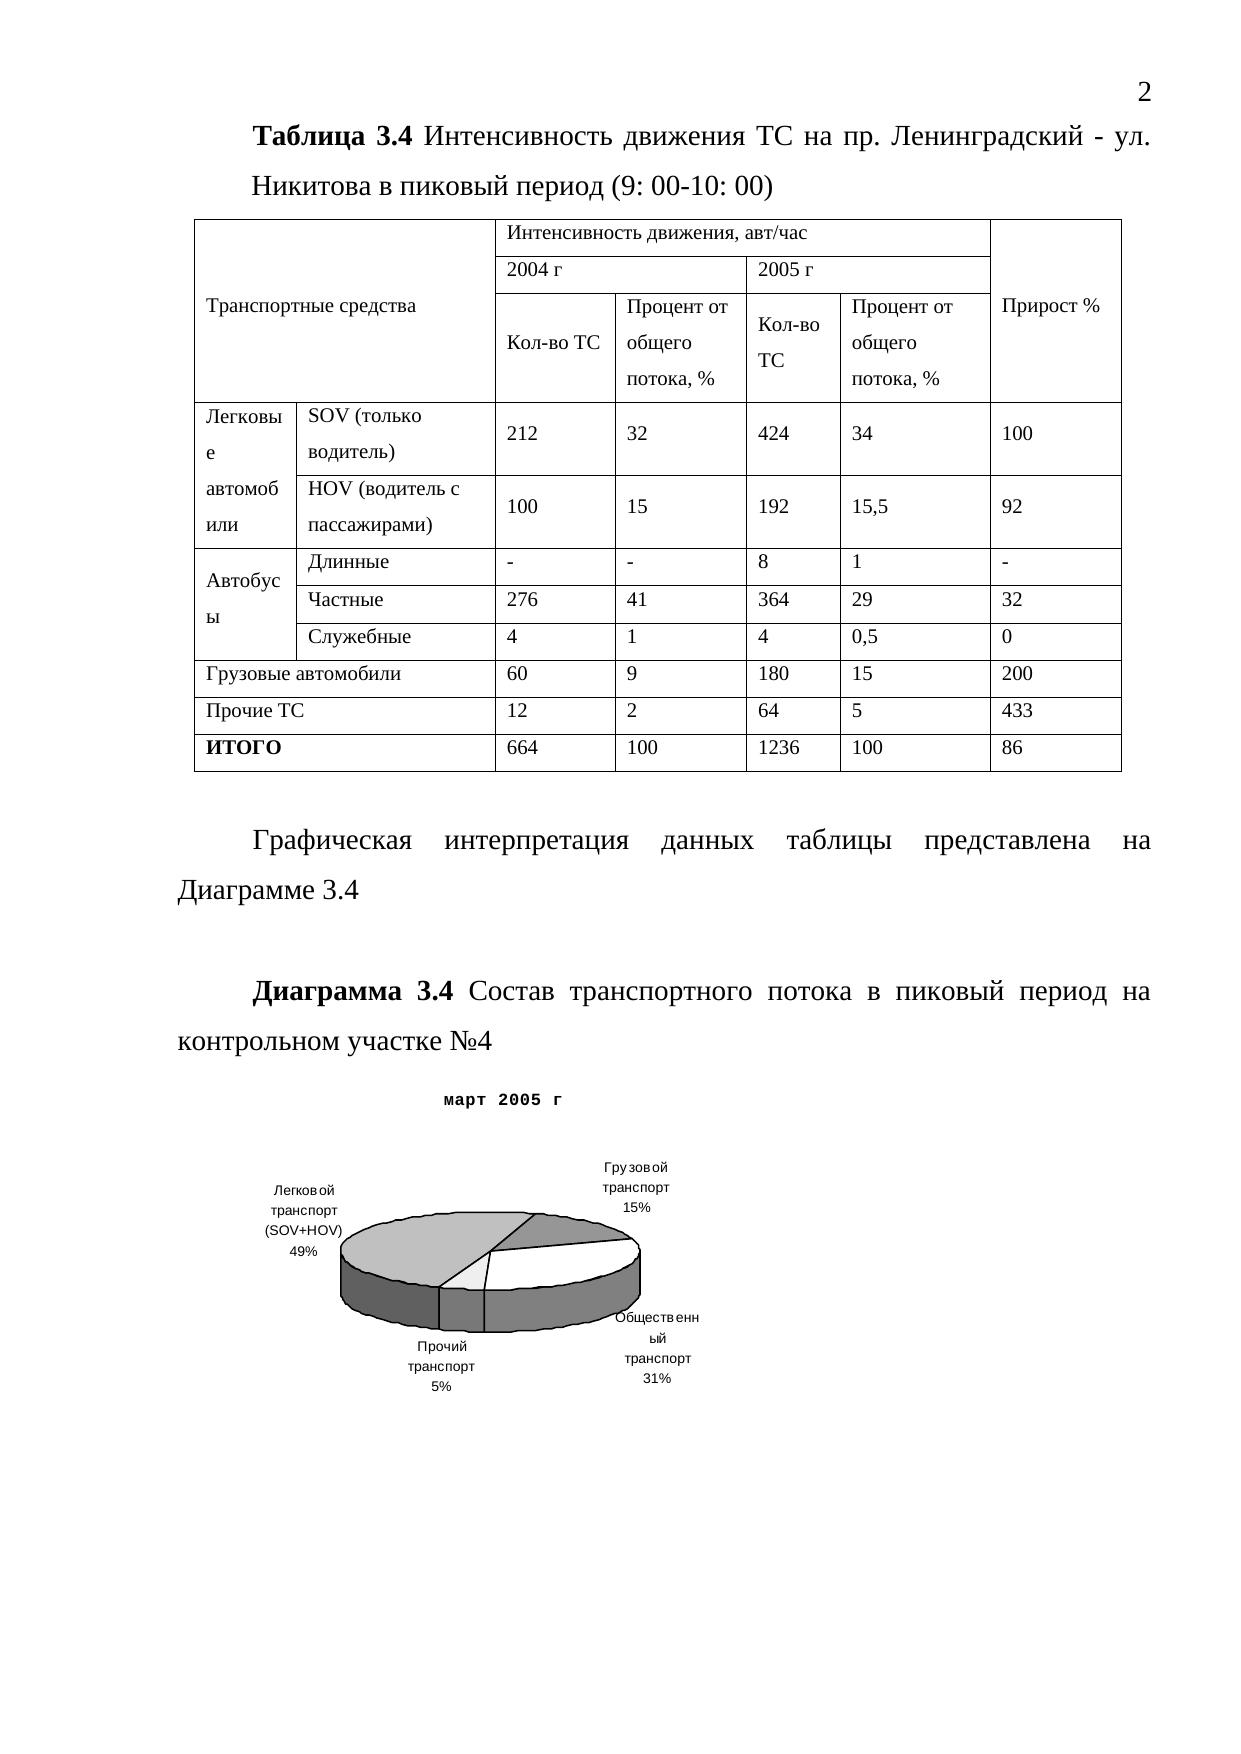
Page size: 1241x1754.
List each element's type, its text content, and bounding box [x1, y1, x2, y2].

table_cell Прочие ТС [195, 698, 495, 734]
table_cell Легковые автомобили [195, 403, 296, 548]
table_cell 100 [841, 735, 990, 771]
table_cell 2005 г [747, 257, 990, 293]
table_cell 32 [616, 403, 746, 475]
table_cell 192 [747, 476, 840, 548]
table_cell 1 [616, 624, 746, 659]
table_cell 60 [496, 661, 615, 697]
table_cell 29 [841, 586, 990, 622]
table_cell 1 [841, 549, 990, 585]
table_cell 15 [616, 476, 746, 548]
text Диаграмма 3.4 Состав транспортного потока в пиковый период на контрольном участке №4 [177, 973, 1152, 1057]
table_cell Частные [297, 586, 495, 622]
table_cell 92 [991, 476, 1121, 548]
table_header Транспортные средства [195, 220, 495, 402]
table_header Интенсивность движения, авт/час [496, 220, 990, 256]
table_cell 100 [496, 476, 615, 548]
table_cell 12 [496, 698, 615, 734]
table_cell - [991, 549, 1121, 585]
table_cell 276 [496, 586, 615, 622]
text Таблица 3.4 Интенсивность движения ТС на пр. Ленинградский - ул. Никитова в пиковый период (9: 00-10: 00) [251, 118, 1152, 202]
table_cell - [496, 549, 615, 585]
table_cell 4 [747, 624, 840, 659]
table_cell Процент от общего потока, % [616, 294, 746, 402]
table_cell 0,5 [841, 624, 990, 659]
table_cell - [616, 549, 746, 585]
table_cell 15 [841, 661, 990, 697]
table_cell 9 [616, 661, 746, 697]
table_cell 364 [747, 586, 840, 622]
table_cell 180 [747, 661, 840, 697]
table_cell 4 [496, 624, 615, 659]
table_cell 2 [616, 698, 746, 734]
table_cell 100 [616, 735, 746, 771]
table_cell 100 [991, 403, 1121, 475]
table_cell 64 [747, 698, 840, 734]
table_cell 424 [747, 403, 840, 475]
table_cell 433 [991, 698, 1121, 734]
table_cell 32 [991, 586, 1121, 622]
table_cell 8 [747, 549, 840, 585]
table_cell Автобусы [195, 549, 296, 659]
table_cell Длинные [297, 549, 495, 585]
text Графическая интерпретация данных таблицы представлена на Диаграмме 3.4 [177, 822, 1152, 906]
table_cell Кол-во ТС [747, 294, 840, 402]
table_cell 1236 [747, 735, 840, 771]
table_cell 41 [616, 586, 746, 622]
table_cell 86 [991, 735, 1121, 771]
table_cell Служебные [297, 624, 495, 659]
table_cell 34 [841, 403, 990, 475]
table_cell 200 [991, 661, 1121, 697]
table_cell HOV (водитель с пассажирами) [297, 476, 495, 548]
table_header Прирост % [991, 220, 1121, 402]
table_cell 15,5 [841, 476, 990, 548]
table_cell 212 [496, 403, 615, 475]
table_cell Кол-во ТС [496, 294, 615, 402]
table_cell SOV (только водитель) [297, 403, 495, 475]
table_cell Процент от общего потока, % [841, 294, 990, 402]
table_cell ИТОГО [195, 735, 495, 771]
table_cell 664 [496, 735, 615, 771]
table_cell Грузовые автомобили [195, 661, 495, 697]
table_cell 0 [991, 624, 1121, 659]
table_cell 2004 г [496, 257, 746, 293]
table_cell 5 [841, 698, 990, 734]
